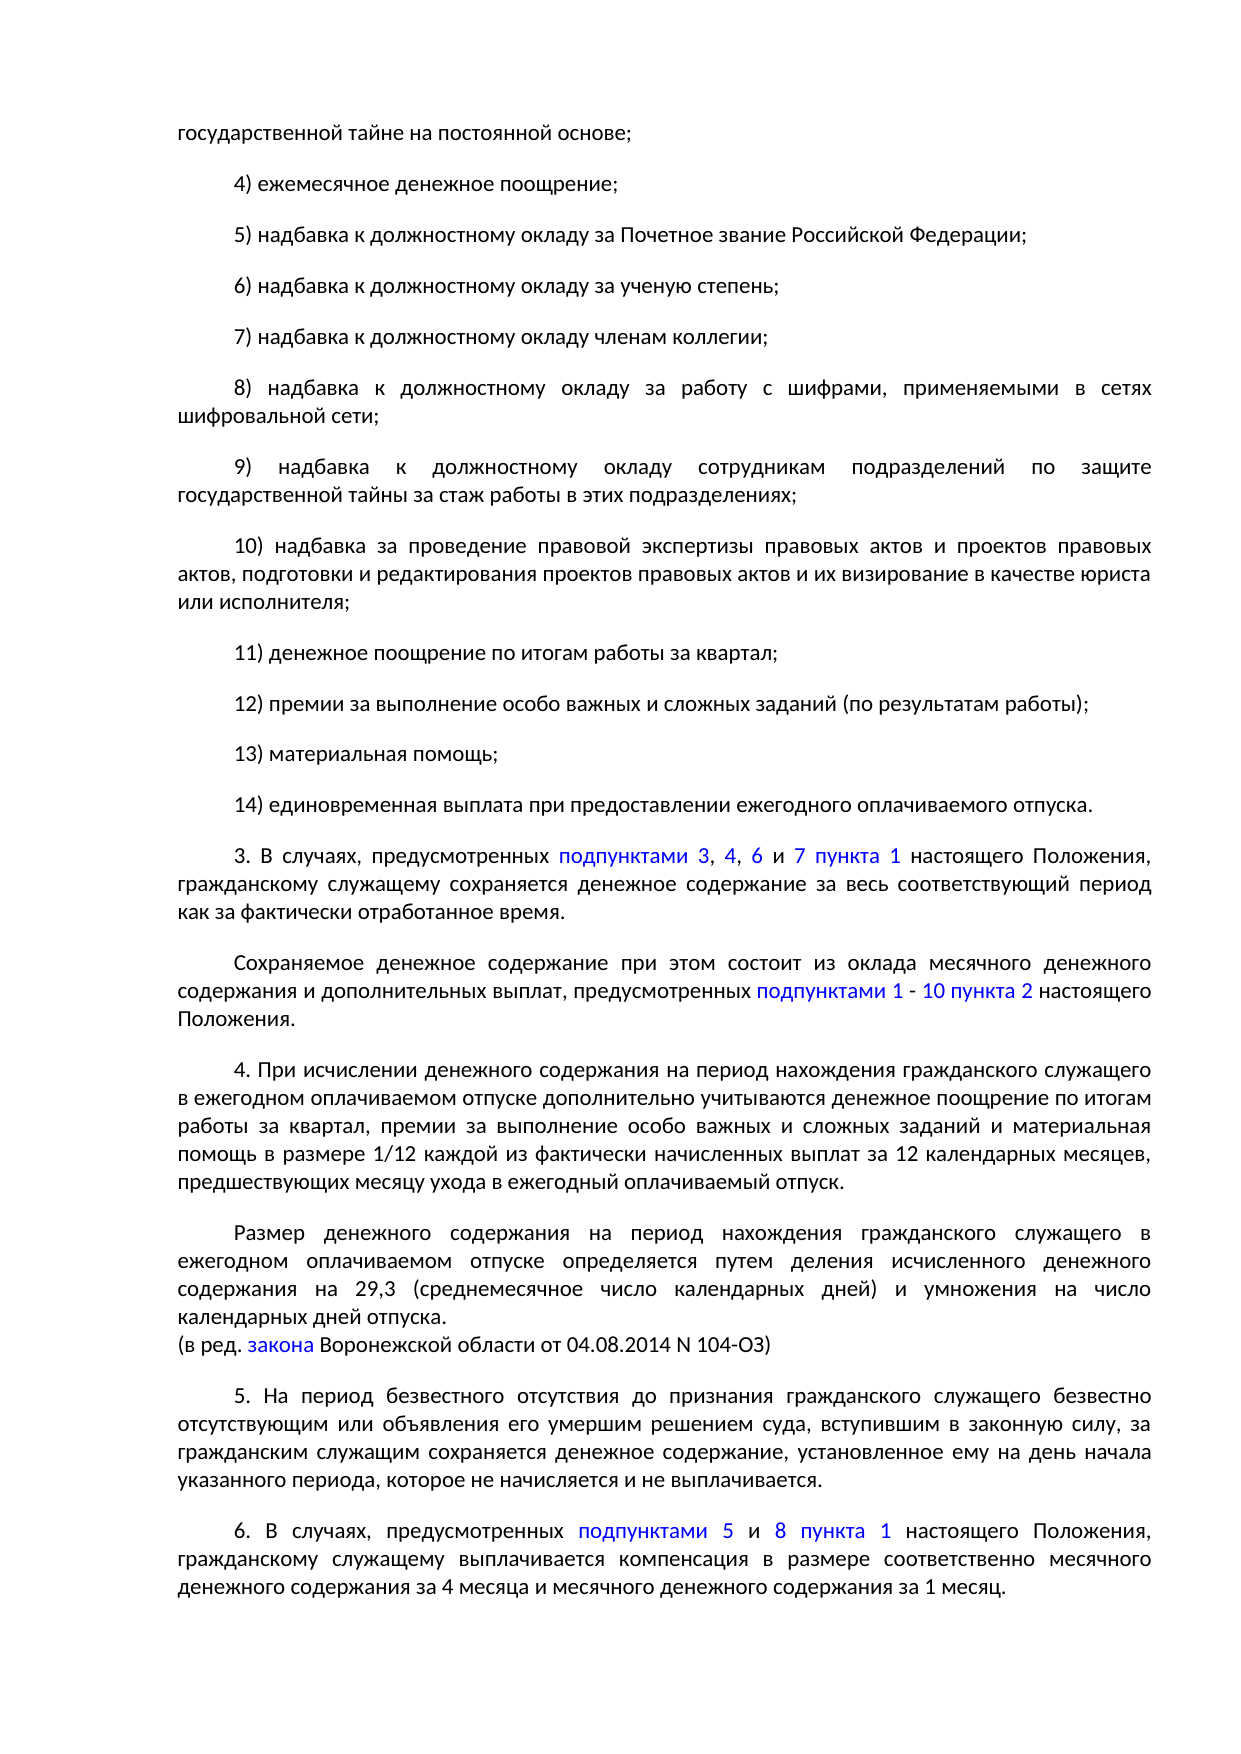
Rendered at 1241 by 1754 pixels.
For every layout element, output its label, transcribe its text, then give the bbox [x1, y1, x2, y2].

text 4. При исчислении денежного содержания на период нахождения гражданского служащего в ежегодном оплачиваемом отпуске дополнительно учитываются денежное поощрение по итогам работы за квартал, премии за выполнение особо важных и сложных заданий и материальная помощь в размере 1/12 каждой из фактически начисленных выплат за 12 календарных месяцев, предшествующих месяцу ухода в ежегодный оплачиваемый отпуск. [177, 1055, 1152, 1196]
text 6) надбавка к должностному окладу за ученую степень; [177, 271, 1152, 299]
text 12) премии за выполнение особо важных и сложных заданий (по результатам работы); [177, 689, 1152, 717]
text 7) надбавка к должностному окладу членам коллегии; [177, 322, 1152, 350]
text (в ред. закона Воронежской области от 04.08.2014 N 104-ОЗ) [177, 1331, 1152, 1358]
text 6. В случаях, предусмотренных подпунктами 5 и 8 пункта 1 настоящего Положения, гражданскому служащему выплачивается компенсация в размере соответственно месячного денежного содержания за 4 месяца и месячного денежного содержания за 1 месяц. [177, 1516, 1152, 1601]
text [177, 118, 1152, 146]
text 9) надбавка к должностному окладу сотрудникам подразделений по защите государственной тайны за стаж работы в этих подразделениях; [177, 452, 1152, 508]
text 5. На период безвестного отсутствия до признания гражданского служащего безвестно отсутствующим или объявления его умершим решением суда, вступившим в законную силу, за гражданским служащим сохраняется денежное содержание, установленное ему на день начала указанного периода, которое не начисляется и не выплачивается. [177, 1381, 1152, 1493]
text 4) ежемесячное денежное поощрение; [177, 169, 1152, 197]
text 10) надбавка за проведение правовой экспертизы правовых актов и проектов правовых актов, подготовки и редактирования проектов правовых актов и их визирование в качестве юриста или исполнителя; [177, 531, 1152, 615]
text 5) надбавка к должностному окладу за Почетное звание Российской Федерации; [177, 220, 1152, 248]
text 8) надбавка к должностному окладу за работу с шифрами, применяемыми в сетях шифровальной сети; [177, 373, 1152, 429]
text 3. В случаях, предусмотренных подпунктами 3, 4, 6 и 7 пункта 1 настоящего Положения, гражданскому служащему сохраняется денежное содержание за весь соответствующий период как за фактически отработанное время. [177, 841, 1152, 926]
text Сохраняемое денежное содержание при этом состоит из оклада месячного денежного содержания и дополнительных выплат, предусмотренных подпунктами 1 - 10 пункта 2 настоящего Положения. [177, 948, 1152, 1032]
text 14) единовременная выплата при предоставлении ежегодного оплачиваемого отпуска. [177, 791, 1152, 818]
text 11) денежное поощрение по итогам работы за квартал; [177, 638, 1152, 666]
text Размер денежного содержания на период нахождения гражданского служащего в ежегодном оплачиваемом отпуске определяется путем деления исчисленного денежного содержания на 29,3 (среднемесячное число календарных дней) и умножения на число календарных дней отпуска. [177, 1218, 1152, 1331]
text 13) материальная помощь; [177, 739, 1152, 768]
